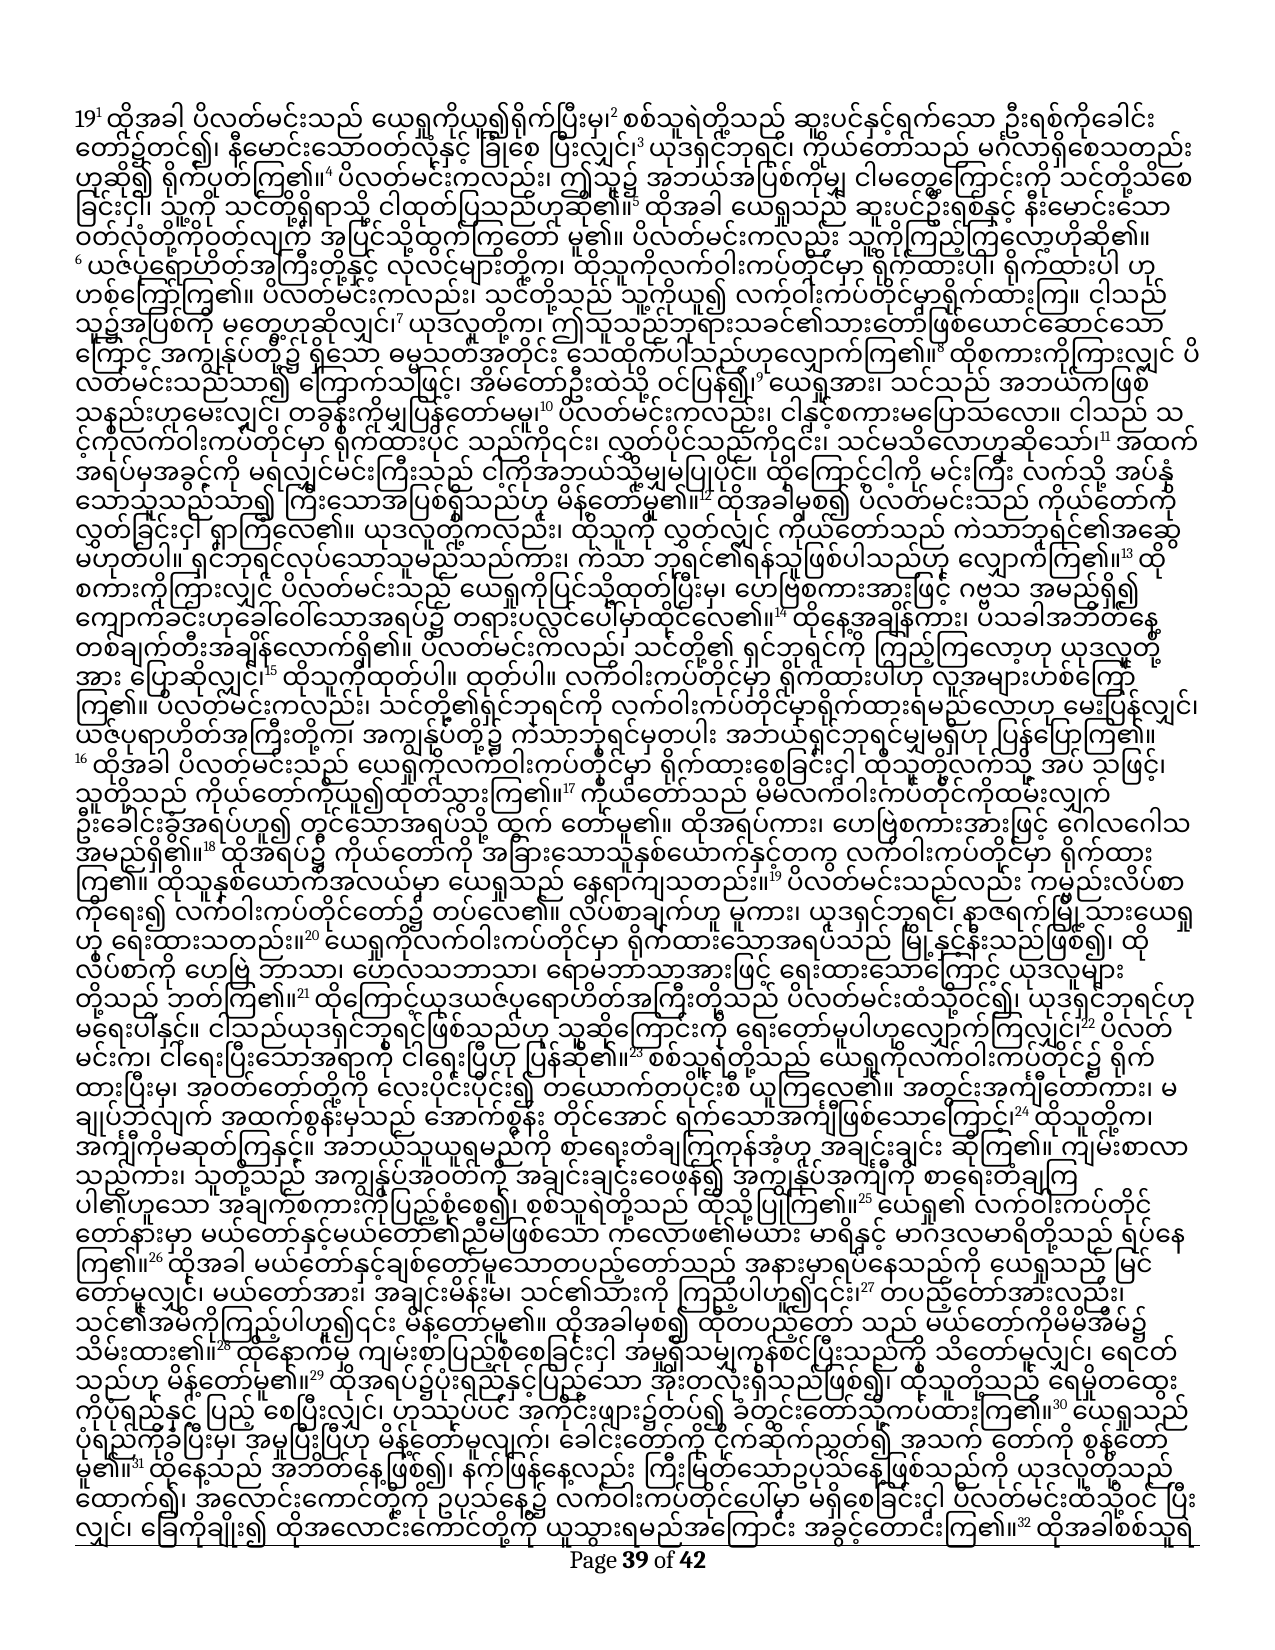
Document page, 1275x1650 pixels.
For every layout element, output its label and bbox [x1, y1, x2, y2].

text [75, 104, 1200, 1545]
